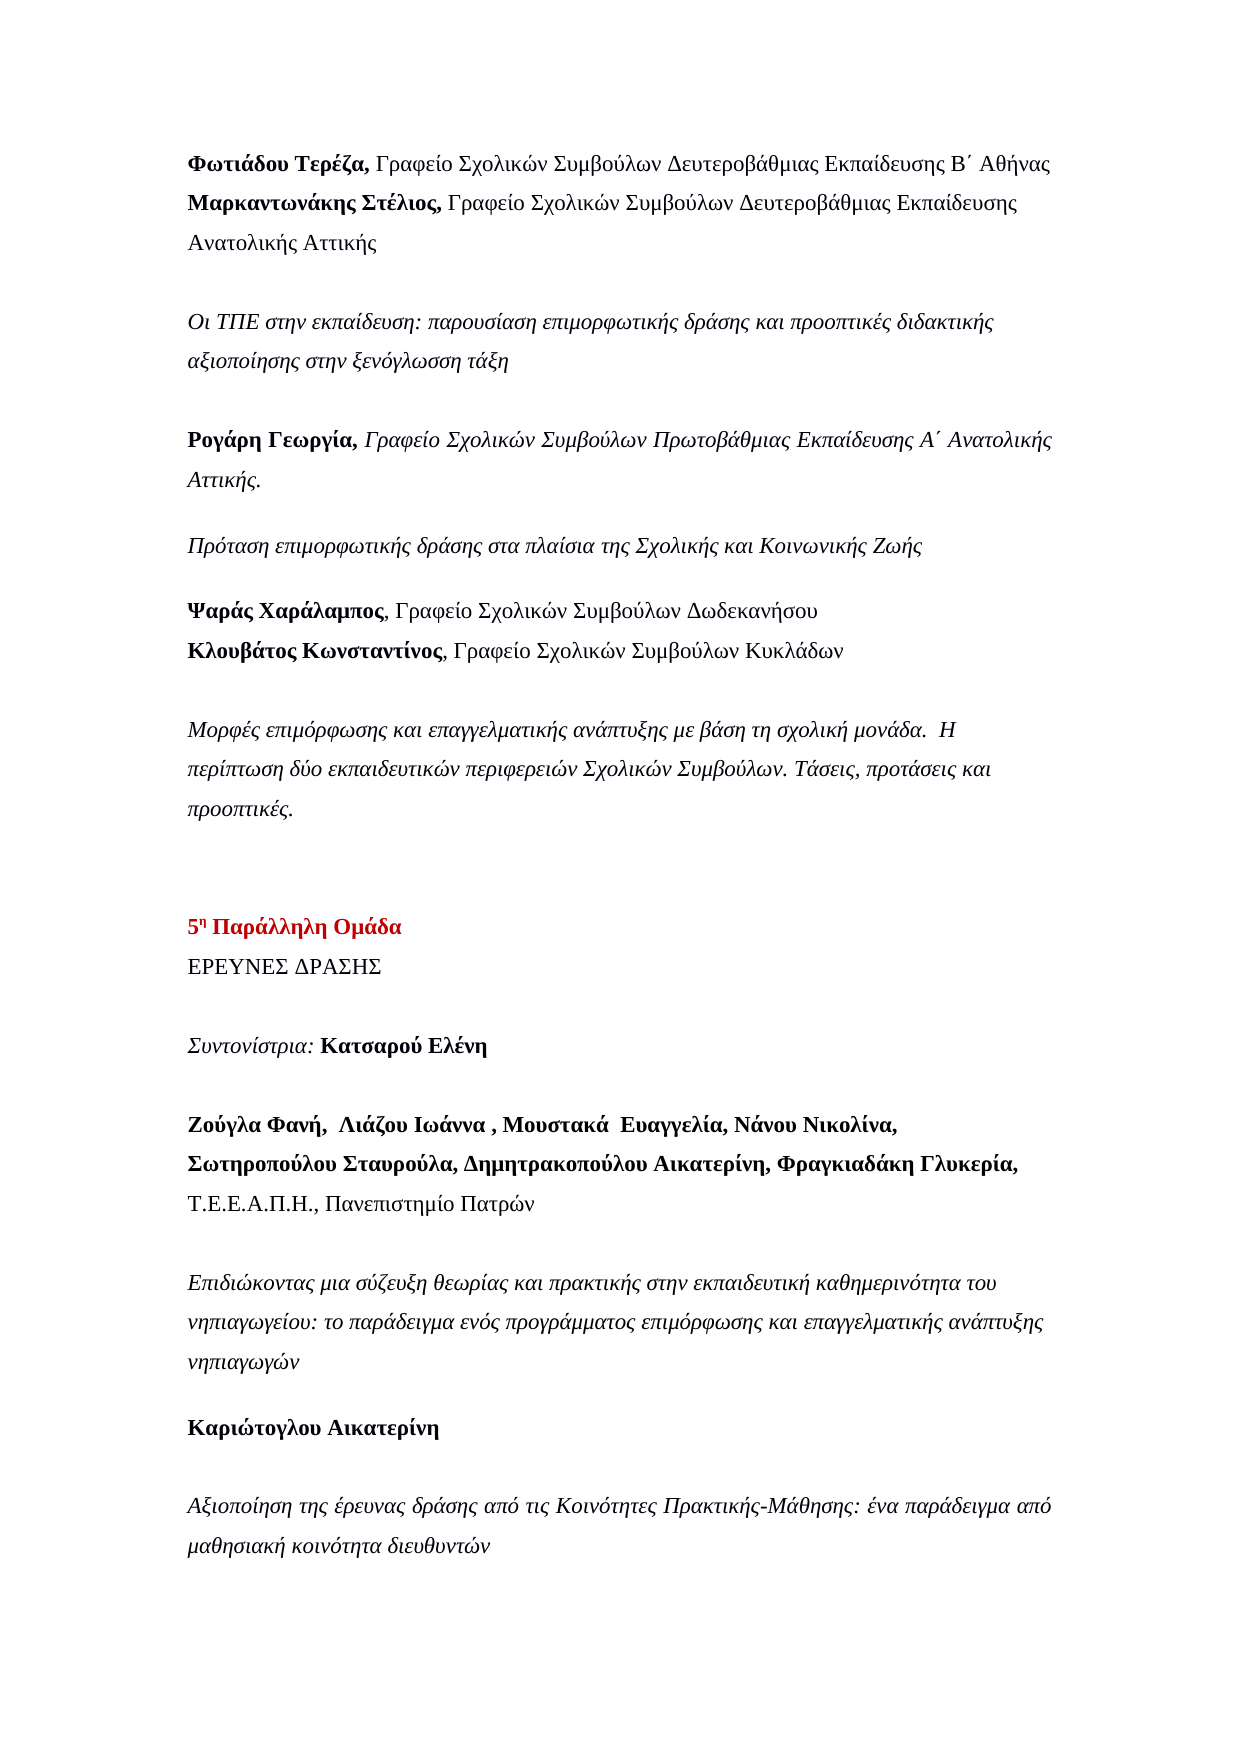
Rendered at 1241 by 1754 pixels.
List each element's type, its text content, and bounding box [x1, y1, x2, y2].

text Ρογάρη Γεωργία, Γραφείο Σχολικών Συμβούλων Πρωτοβάθμιας Εκπαίδευσης Α΄ Ανατολικής Αττικής. [187, 426, 1053, 492]
text Καριώτογλου Αικατερίνη [187, 1413, 1053, 1440]
text ΕΡΕΥΝΕΣ ΔΡΑΣΗΣ [187, 953, 1053, 979]
text Συντονίστρια: Κατσαρού Ελένη [187, 1032, 1053, 1058]
text Φωτιάδου Τερέζα, Γραφείο Σχολικών Συμβούλων Δευτεροβάθμιας Εκπαίδευσης Β΄ Αθήνας [187, 150, 1053, 176]
text Οι ΤΠΕ στην εκπαίδευση: παρουσίαση επιμορφωτικής δράσης και προοπτικές διδακτικής αξιοποίησης στην ξενόγλωσση τάξη [187, 308, 1053, 374]
text Ψαράς Χαράλαμπος, Γραφείο Σχολικών Συμβούλων Δωδεκανήσου [187, 597, 1053, 624]
text Επιδιώκοντας μια σύζευξη θεωρίας και πρακτικής στην εκπαιδευτική καθημερινότητα του νηπιαγωγείου: το παράδειγμα ενός προγράμματος επιμόρφωσης και επαγγελματικής ανάπτυξης νηπιαγωγών [187, 1269, 1053, 1374]
text Ζούγλα Φανή, Λιάζου Ιωάννα , Μουστακά Ευαγγελία, Νάνου Νικολίνα, Σωτηροπούλου Σταυρούλα, Δημητρακοπούλου Αικατερίνη, Φραγκιαδάκη Γλυκερία, Τ.Ε.Ε.Α.Π.Η., Πανεπιστημίο Πατρών [187, 1111, 1053, 1216]
text Κλουβάτος Κωνσταντίνος, Γραφείο Σχολικών Συμβούλων Κυκλάδων [187, 637, 1053, 663]
text 5η Παράλληλη Ομάδα [187, 913, 1053, 940]
text Αξιοποίηση της έρευνας δράσης από τις Κοινότητες Πρακτικής-Μάθησης: ένα παράδειγμα από μαθησιακή κοινότητα διευθυντών [187, 1492, 1053, 1558]
text Μορφές επιμόρφωσης και επαγγελματικής ανάπτυξης με βάση τη σχολική μονάδα. Η περίπτωση δύο εκπαιδευτικών περιφερειών Σχολικών Συμβούλων. Τάσεις, προτάσεις και προοπτικές. [187, 716, 1053, 821]
text Πρόταση επιμορφωτικής δράσης στα πλαίσια της Σχολικής και Κοινωνικής Ζωής [187, 532, 1053, 558]
text Μαρκαντωνάκης Στέλιος, Γραφείο Σχολικών Συμβούλων Δευτεροβάθμιας Εκπαίδευσης Ανατολικής Αττικής [187, 189, 1053, 255]
